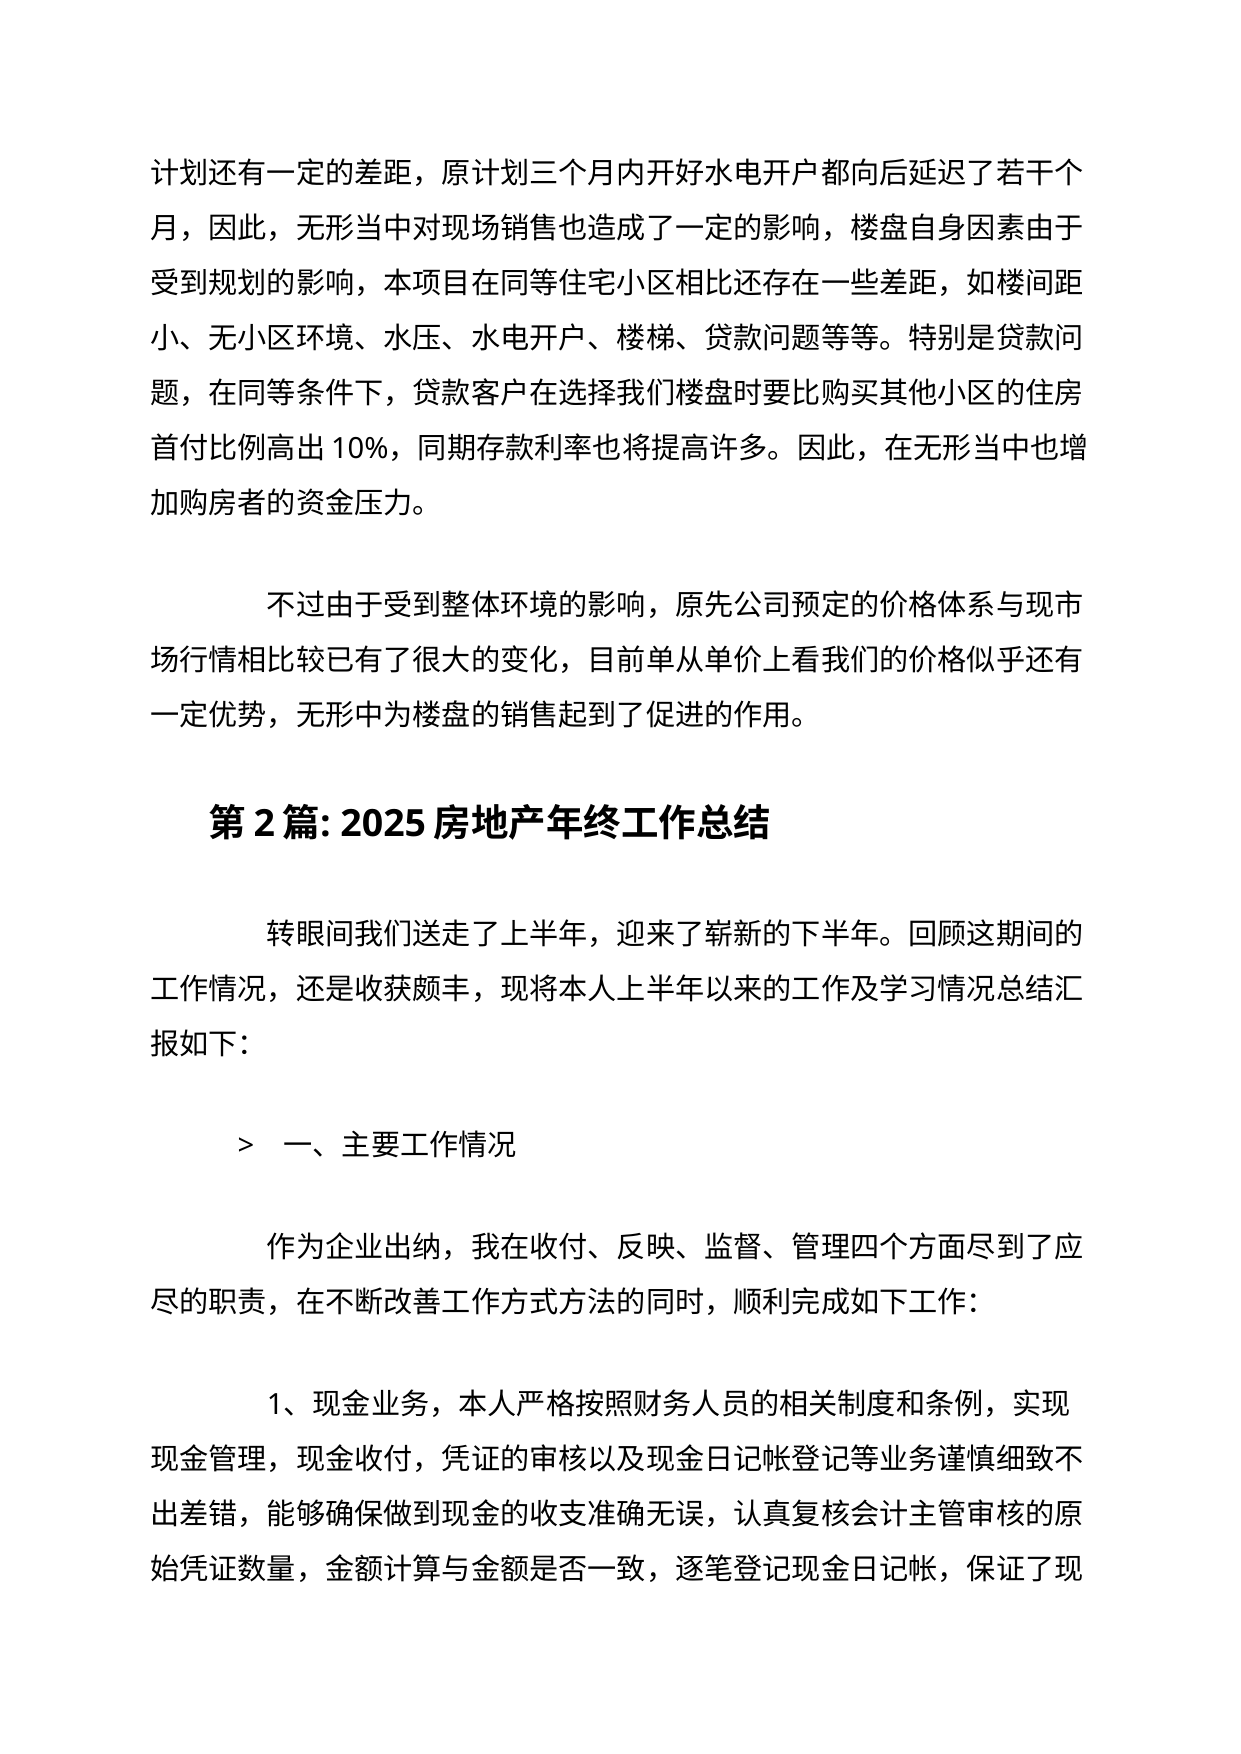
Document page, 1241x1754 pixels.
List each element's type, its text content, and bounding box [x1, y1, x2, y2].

text 不过由于受到整体环境的影响，原先公司预定的价格体系与现市场行情相比较已有了很大的变化，目前单从单价上看我们的价格似乎还有一定优势，无形中为楼盘的销售起到了促进的作用。 [150, 581, 1090, 733]
text 转眼间我们送走了上半年，迎来了崭新的下半年。回顾这期间的工作情况，还是收获颇丰，现将本人上半年以来的工作及学习情况总结汇报如下： [150, 910, 1090, 1062]
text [150, 150, 1090, 522]
text > 一、主要工作情况 [150, 1122, 1090, 1164]
text 第2篇: 2025房地产年终工作总结 [150, 793, 1090, 847]
text 作为企业出纳，我在收付、反映、监督、管理四个方面尽到了应尽的职责，在不断改善工作方式方法的同时，顺利完成如下工作： [150, 1224, 1090, 1321]
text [150, 1381, 1090, 1588]
